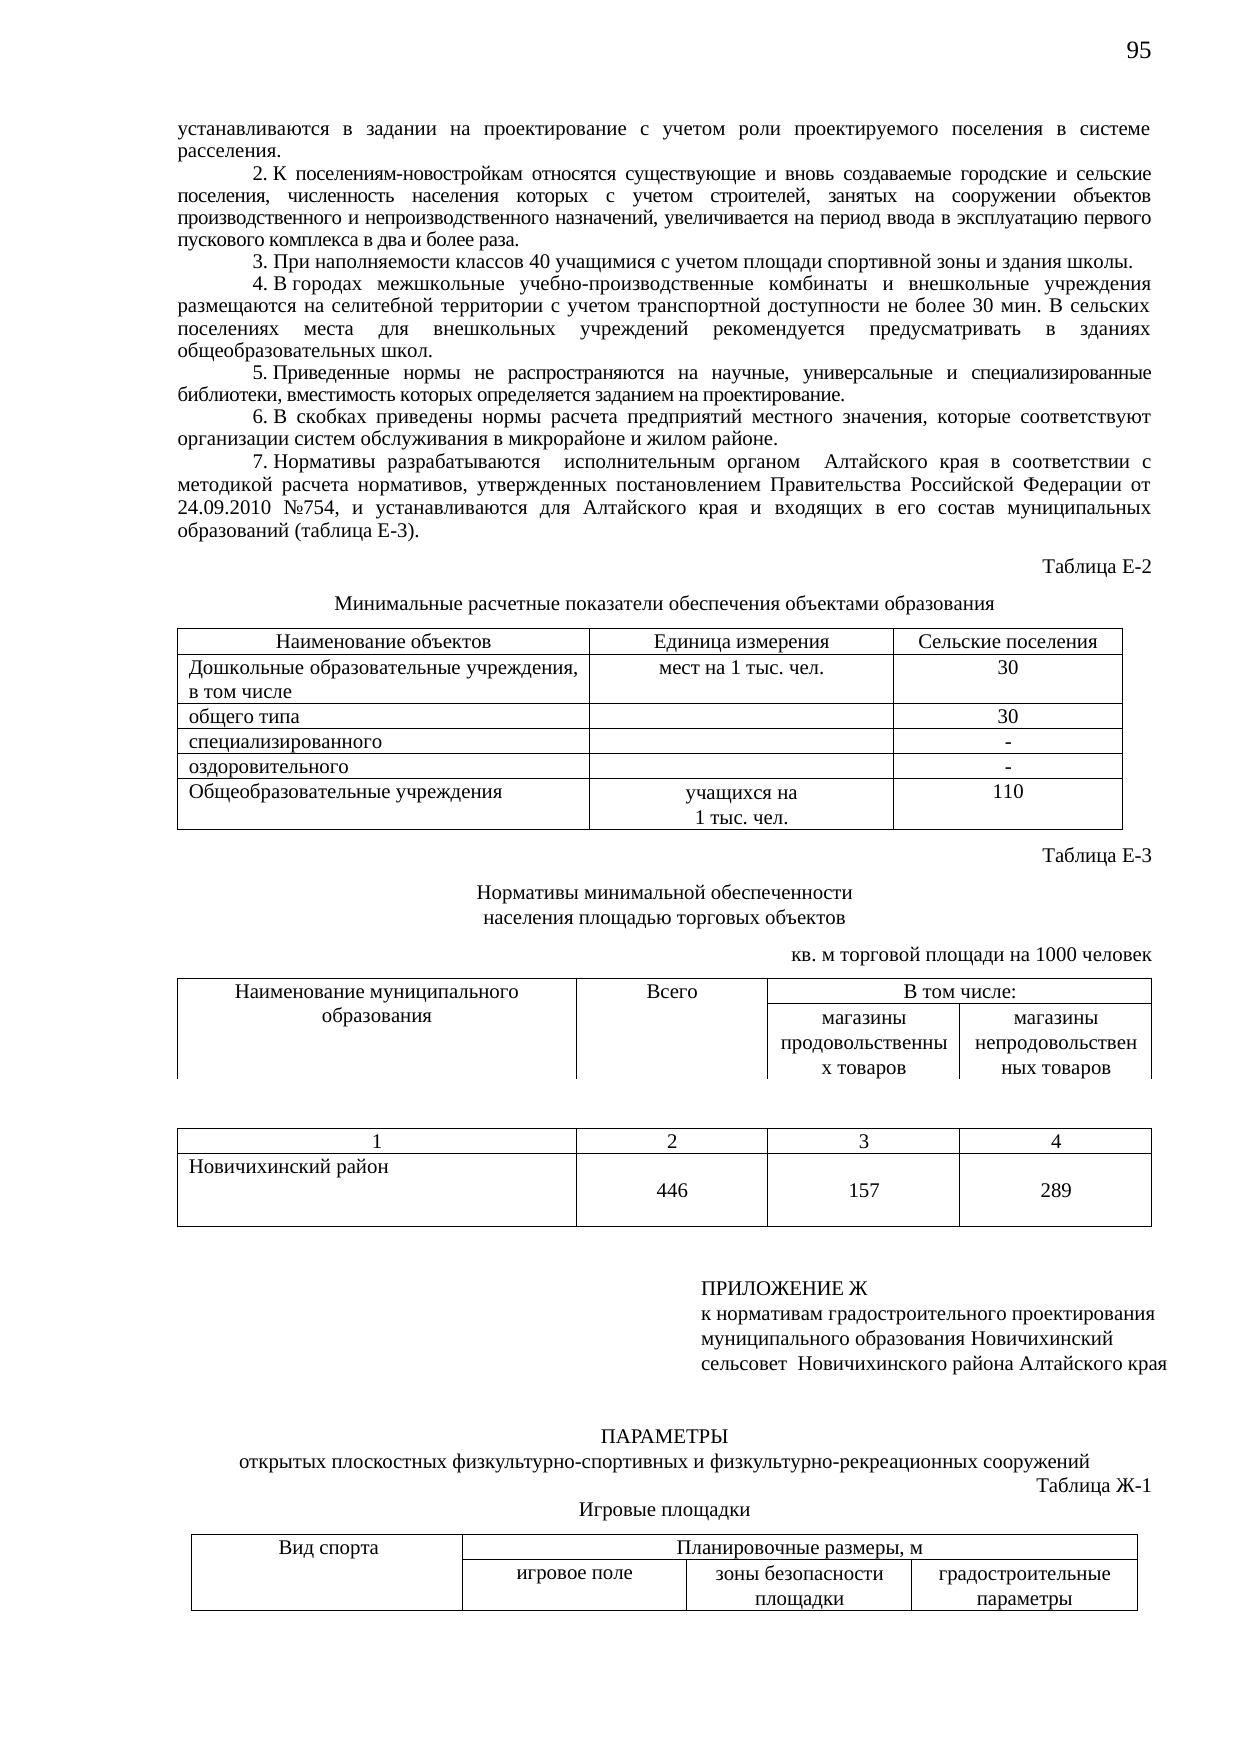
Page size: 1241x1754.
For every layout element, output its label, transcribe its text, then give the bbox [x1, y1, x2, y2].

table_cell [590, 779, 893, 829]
text Таблица Ж-1 [177, 1473, 1152, 1497]
text 6. В скобках приведены нормы расчета предприятий местного значения, которые соответствуют организации систем обслуживания в микрорайоне и жилом районе. [177, 406, 1152, 450]
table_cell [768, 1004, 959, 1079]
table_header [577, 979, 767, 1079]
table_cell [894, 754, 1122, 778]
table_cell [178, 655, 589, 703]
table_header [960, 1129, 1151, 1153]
text 2. К поселениям-новостройкам относятся существующие и вновь создаваемые городские и сельские поселения, численность населения которых с учетом строителей, занятых на сооружении объектов производственного и непроизводственного назначений, увеличивается на период ввода в эксплуатацию первого пускового комплекса в два и более раза. [177, 162, 1152, 251]
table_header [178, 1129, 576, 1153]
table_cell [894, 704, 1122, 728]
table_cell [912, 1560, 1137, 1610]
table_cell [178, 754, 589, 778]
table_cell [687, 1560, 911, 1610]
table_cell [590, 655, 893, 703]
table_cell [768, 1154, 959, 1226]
text населения площадью торговых объектов [177, 904, 1152, 929]
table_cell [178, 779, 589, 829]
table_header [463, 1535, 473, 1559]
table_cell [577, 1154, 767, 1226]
text 7. Нормативы разрабатываются исполнительным органом Алтайского края в соответствии с методикой расчета нормативов, утвержденных постановлением Правительства Российской Федерации от 24.09.2010 №754, и устанавливаются для Алтайского края и входящих в его состав муниципальных образований (таблица Е-3). [177, 450, 1152, 542]
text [177, 118, 1152, 162]
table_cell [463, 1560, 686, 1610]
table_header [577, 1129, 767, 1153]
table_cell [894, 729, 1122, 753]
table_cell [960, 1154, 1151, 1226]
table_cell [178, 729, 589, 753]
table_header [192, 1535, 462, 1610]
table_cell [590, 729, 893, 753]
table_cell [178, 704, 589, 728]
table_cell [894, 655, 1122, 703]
text кв. м торговой площади на 1000 человек [177, 942, 1152, 966]
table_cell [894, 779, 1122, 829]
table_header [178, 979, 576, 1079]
subtitle открытых плоскостных физкультурно-спортивных и физкультурно-рекреационных сооружений [177, 1448, 1152, 1473]
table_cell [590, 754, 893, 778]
subtitle Минимальные расчетные показатели обеспечения объектами образования [177, 591, 1152, 615]
subtitle Таблица Е-2 [177, 554, 1152, 578]
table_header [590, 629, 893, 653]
text 4. В городах межшкольные учебно-производственные комбинаты и внешкольные учреждения размещаются на селитебной территории с учетом транспортной доступности не более 30 мин. В сельских поселениях места для внешкольных учреждений рекомендуется предусматривать в зданиях общеобразовательных школ. [177, 273, 1152, 362]
text 3. При наполняемости классов 40 учащимися с учетом площади спортивной зоны и здания школы. [177, 251, 1152, 273]
text 5. Приведенные нормы не распространяются на научные, универсальные и специализированные библиотеки, вместимость которых определяется заданием на проектирование. [177, 362, 1152, 406]
text Игровые площадки [177, 1497, 1152, 1521]
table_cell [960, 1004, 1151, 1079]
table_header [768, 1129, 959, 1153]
subtitle ПАРАМЕТРЫ [177, 1423, 1152, 1448]
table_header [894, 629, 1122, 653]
text Нормативы минимальной обеспеченности [177, 879, 1152, 904]
subtitle Таблица Е-3 [177, 843, 1152, 867]
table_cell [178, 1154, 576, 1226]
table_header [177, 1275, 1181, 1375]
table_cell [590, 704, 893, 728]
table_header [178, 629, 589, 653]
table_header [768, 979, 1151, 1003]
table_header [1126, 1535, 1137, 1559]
